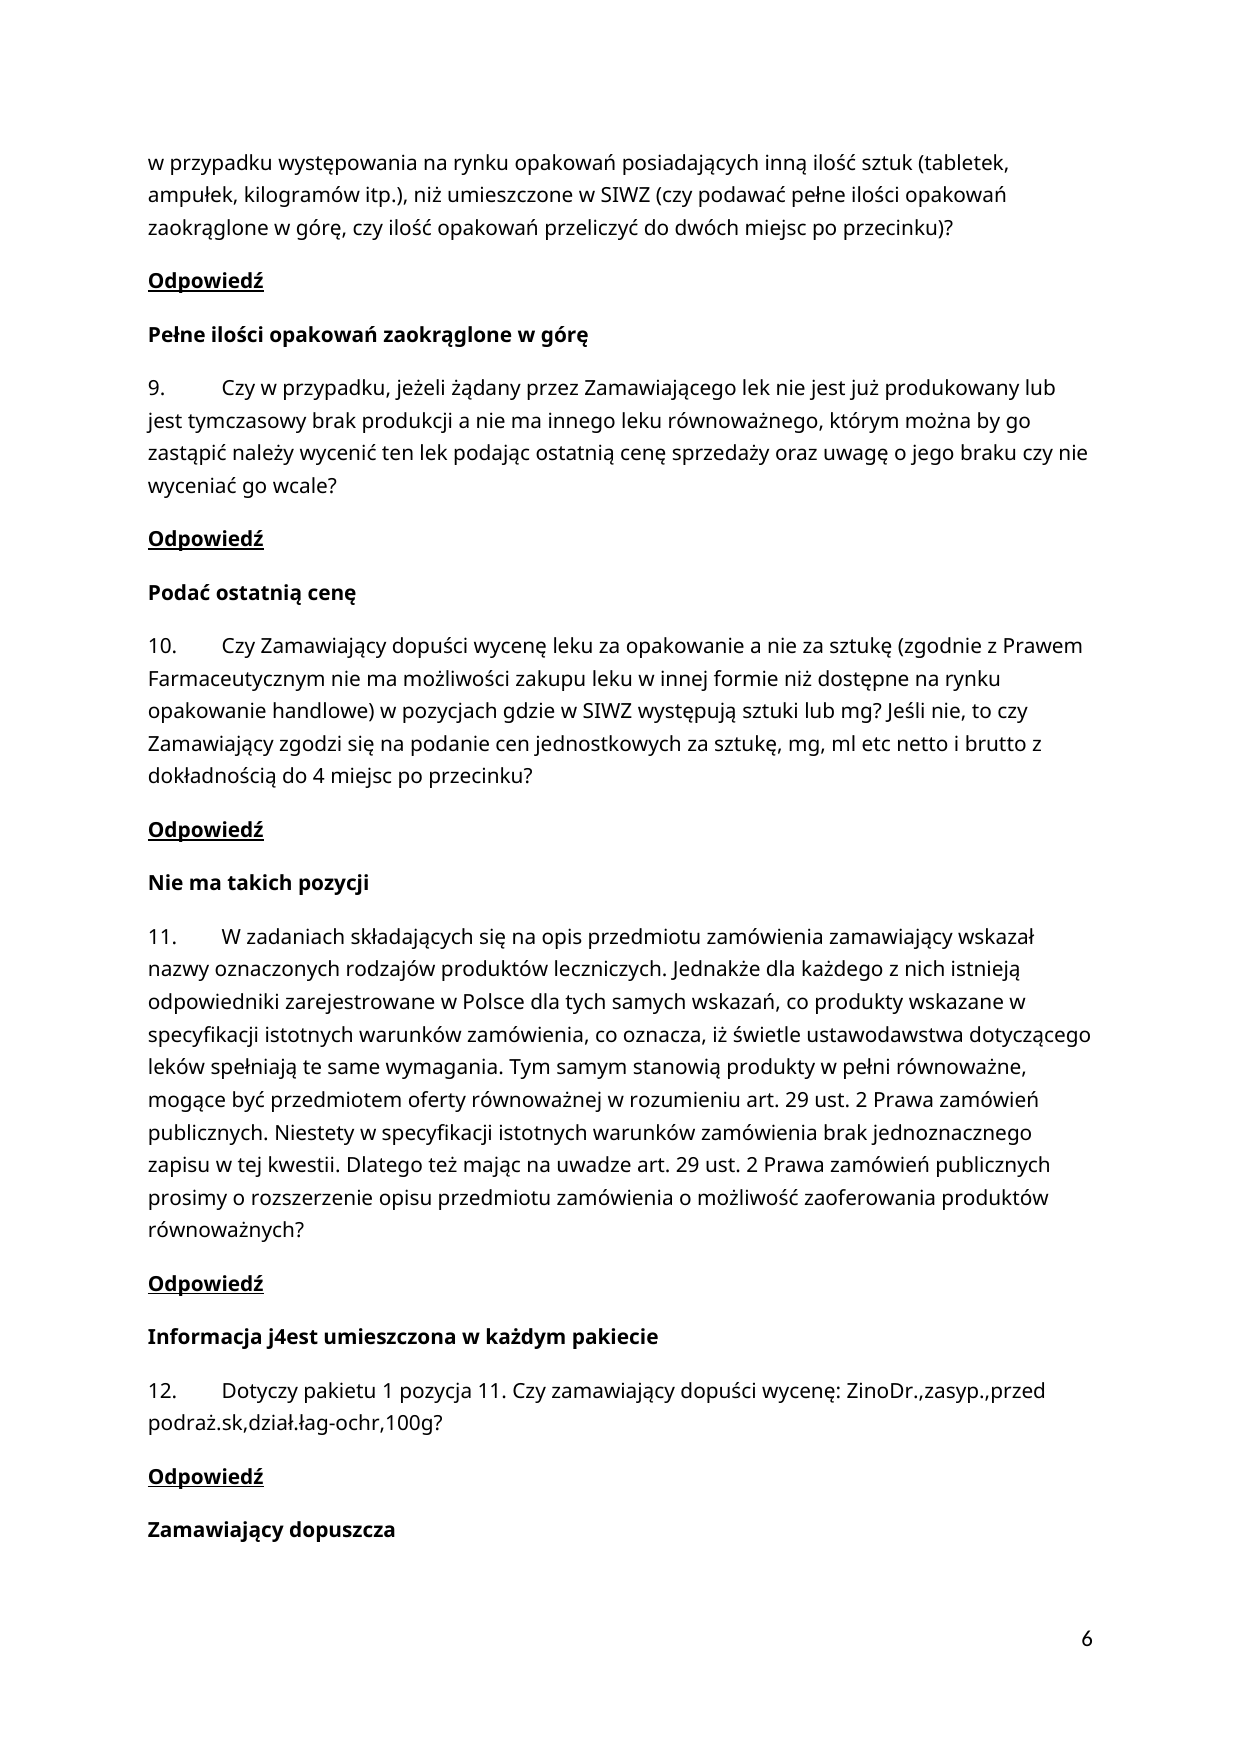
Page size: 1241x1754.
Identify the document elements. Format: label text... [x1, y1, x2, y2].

text Odpowiedź [148, 815, 1093, 843]
text Pełne ilości opakowań zaokrąglone w górę [148, 320, 1093, 348]
text Odpowiedź [148, 1462, 1093, 1490]
text 11. W zadaniach składających się na opis przedmiotu zamówienia zamawiający wskazał nazwy oznaczonych rodzajów produktów leczniczych. Jednakże dla każdego z nich istnieją odpowiedniki zarejestrowane w Polsce dla tych samych wskazań, co produkty wskazane w specyfikacji istotnych warunków zamówienia, co oznacza, iż świetle ustawodawstwa dotyczącego leków spełniają te same wymagania. Tym samym stanowią produkty w pełni równoważne, mogące być przedmiotem oferty równoważnej w rozumieniu art. 29 ust. 2 Prawa zamówień publicznych. Niestety w specyfikacji istotnych warunków zamówienia brak jednoznacznego zapisu w tej kwestii. Dlatego też mając na uwadze art. 29 ust. 2 Prawa zamówień publicznych prosimy o rozszerzenie opisu przedmiotu zamówienia o możliwość zaoferowania produktów równoważnych? [148, 922, 1093, 1244]
text Nie ma takich pozycji [148, 868, 1093, 897]
text Informacja j4est umieszczona w każdym pakiecie [148, 1322, 1093, 1351]
text 10. Czy Zamawiający dopuści wycenę leku za opakowanie a nie za sztukę (zgodnie z Prawem Farmaceutycznym nie ma możliwości zakupu leku w innej formie niż dostępne na rynku opakowanie handlowe) w pozycjach gdzie w SIWZ występują sztuki lub mg? Jeśli nie, to czy Zamawiający zgodzi się na podanie cen jednostkowych za sztukę, mg, ml etc netto i brutto z dokładnością do 4 miejsc po przecinku? [148, 631, 1093, 790]
text 9. Czy w przypadku, jeżeli żądany przez Zamawiającego lek nie jest już produkowany lub jest tymczasowy brak produkcji a nie ma innego leku równoważnego, którym można by go zastąpić należy wycenić ten lek podając ostatnią cenę sprzedaży oraz uwagę o jego braku czy nie wyceniać go wcale? [148, 373, 1093, 499]
text Zamawiający dopuszcza [148, 1515, 1093, 1544]
text 12. Dotyczy pakietu 1 pozycja 11. Czy zamawiający dopuści wycenę: ZinoDr.,zasyp.,przed podraż.sk,dział.łag-ochr,100g? [148, 1376, 1093, 1437]
text Odpowiedź [148, 266, 1093, 295]
text w przypadku występowania na rynku opakowań posiadających inną ilość sztuk (tabletek, ampułek, kilogramów itp.), niż umieszczone w SIWZ (czy podawać pełne ilości opakowań zaokrąglone w górę, czy ilość opakowań przeliczyć do dwóch miejsc po przecinku)? [148, 148, 1093, 241]
text Podać ostatnią cenę [148, 578, 1093, 606]
text Odpowiedź [148, 1269, 1093, 1297]
text Odpowiedź [148, 524, 1093, 553]
